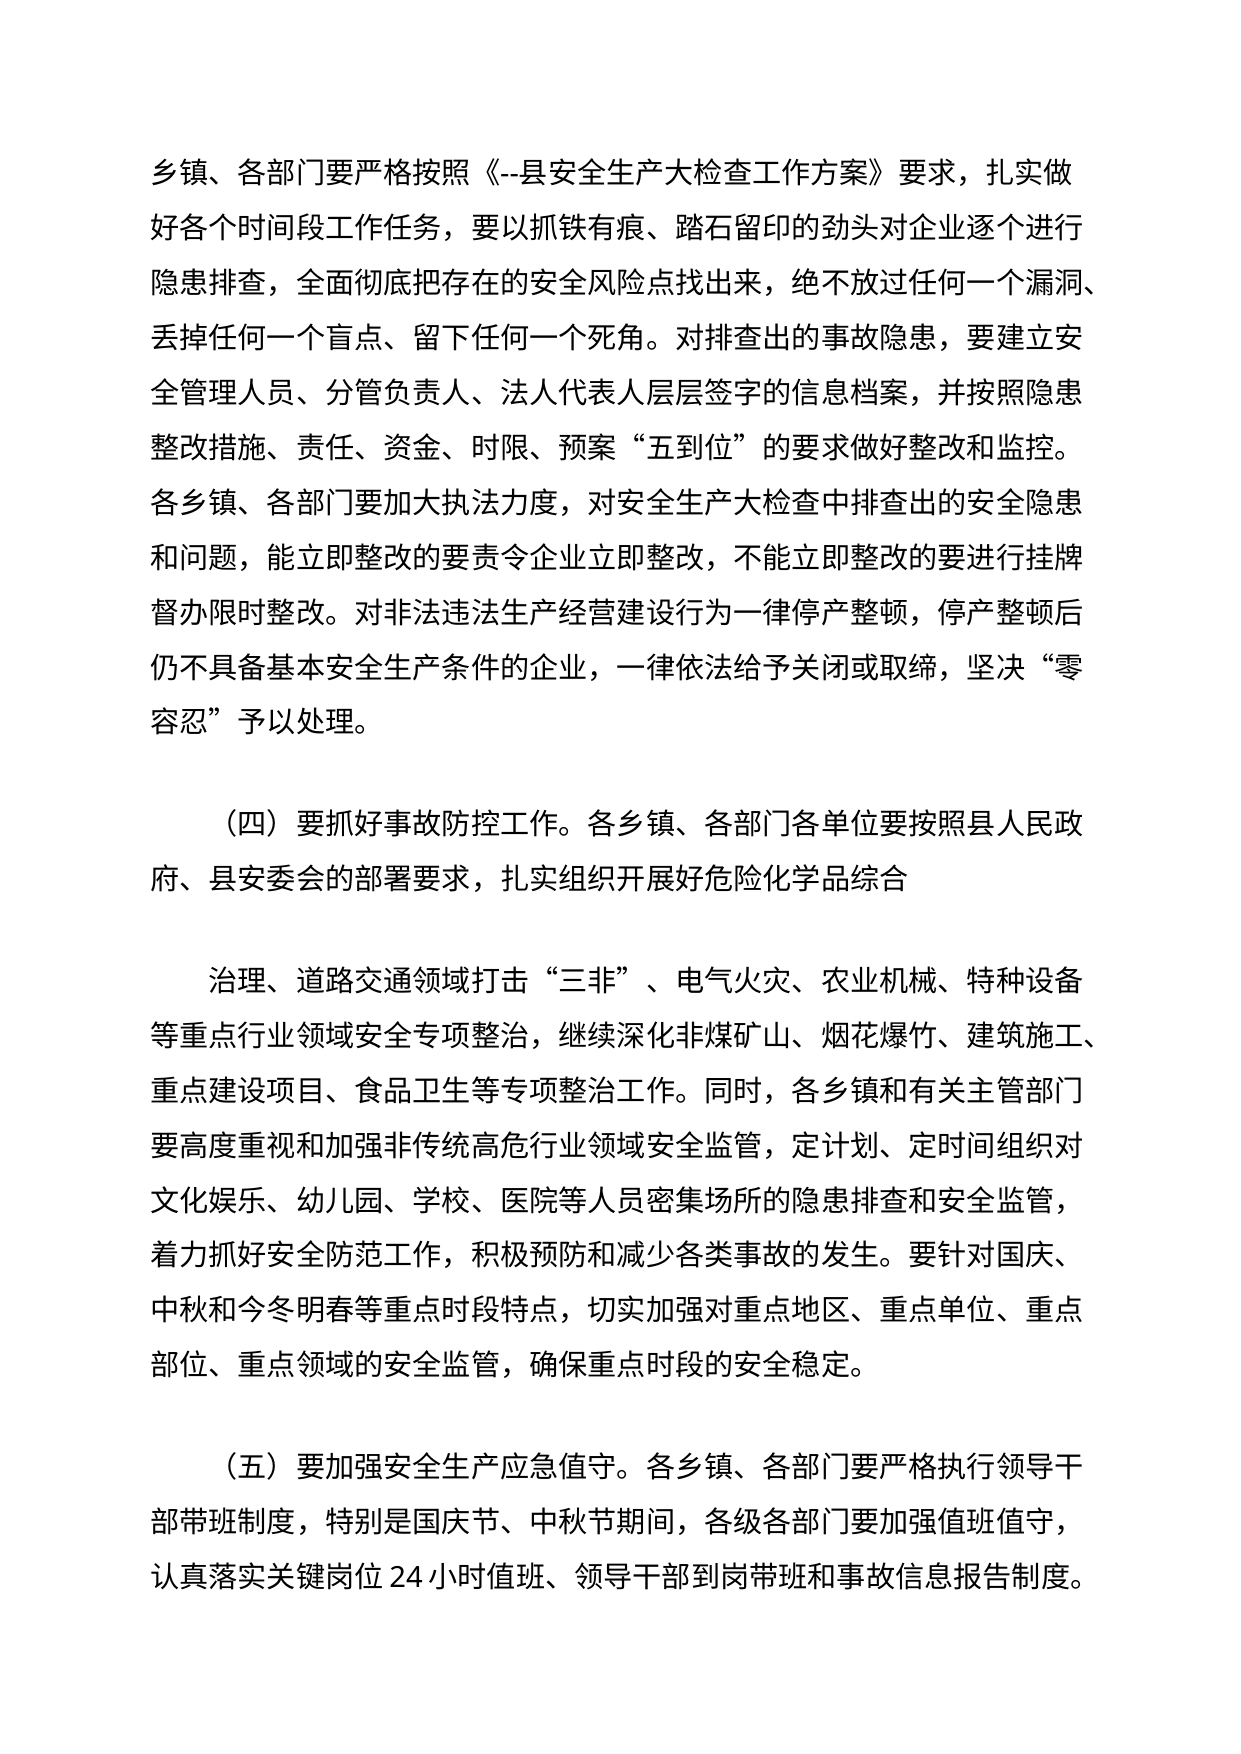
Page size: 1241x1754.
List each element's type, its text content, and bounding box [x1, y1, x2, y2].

text 治理、道路交通领域打击“三非”、电气火灾、农业机械、特种设备等重点行业领域安全专项整治，继续深化非煤矿山、烟花爆竹、建筑施工、重点建设项目、食品卫生等专项整治工作。同时，各乡镇和有关主管部门要高度重视和加强非传统高危行业领域安全监管，定计划、定时间组织对文化娱乐、幼儿园、学校、医院等人员密集场所的隐患排查和安全监管，着力抓好安全防范工作，积极预防和减少各类事故的发生。要针对国庆、中秋和今冬明春等重点时段特点，切实加强对重点地区、重点单位、重点部位、重点领域的安全监管，确保重点时段的安全稳定。 [150, 957, 1090, 1384]
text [150, 1443, 1090, 1596]
text （四）要抓好事故防控工作。各乡镇、各部门各单位要按照县人民政府、县安委会的部署要求，扎实组织开展好危险化学品综合 [150, 801, 1090, 898]
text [150, 150, 1090, 741]
